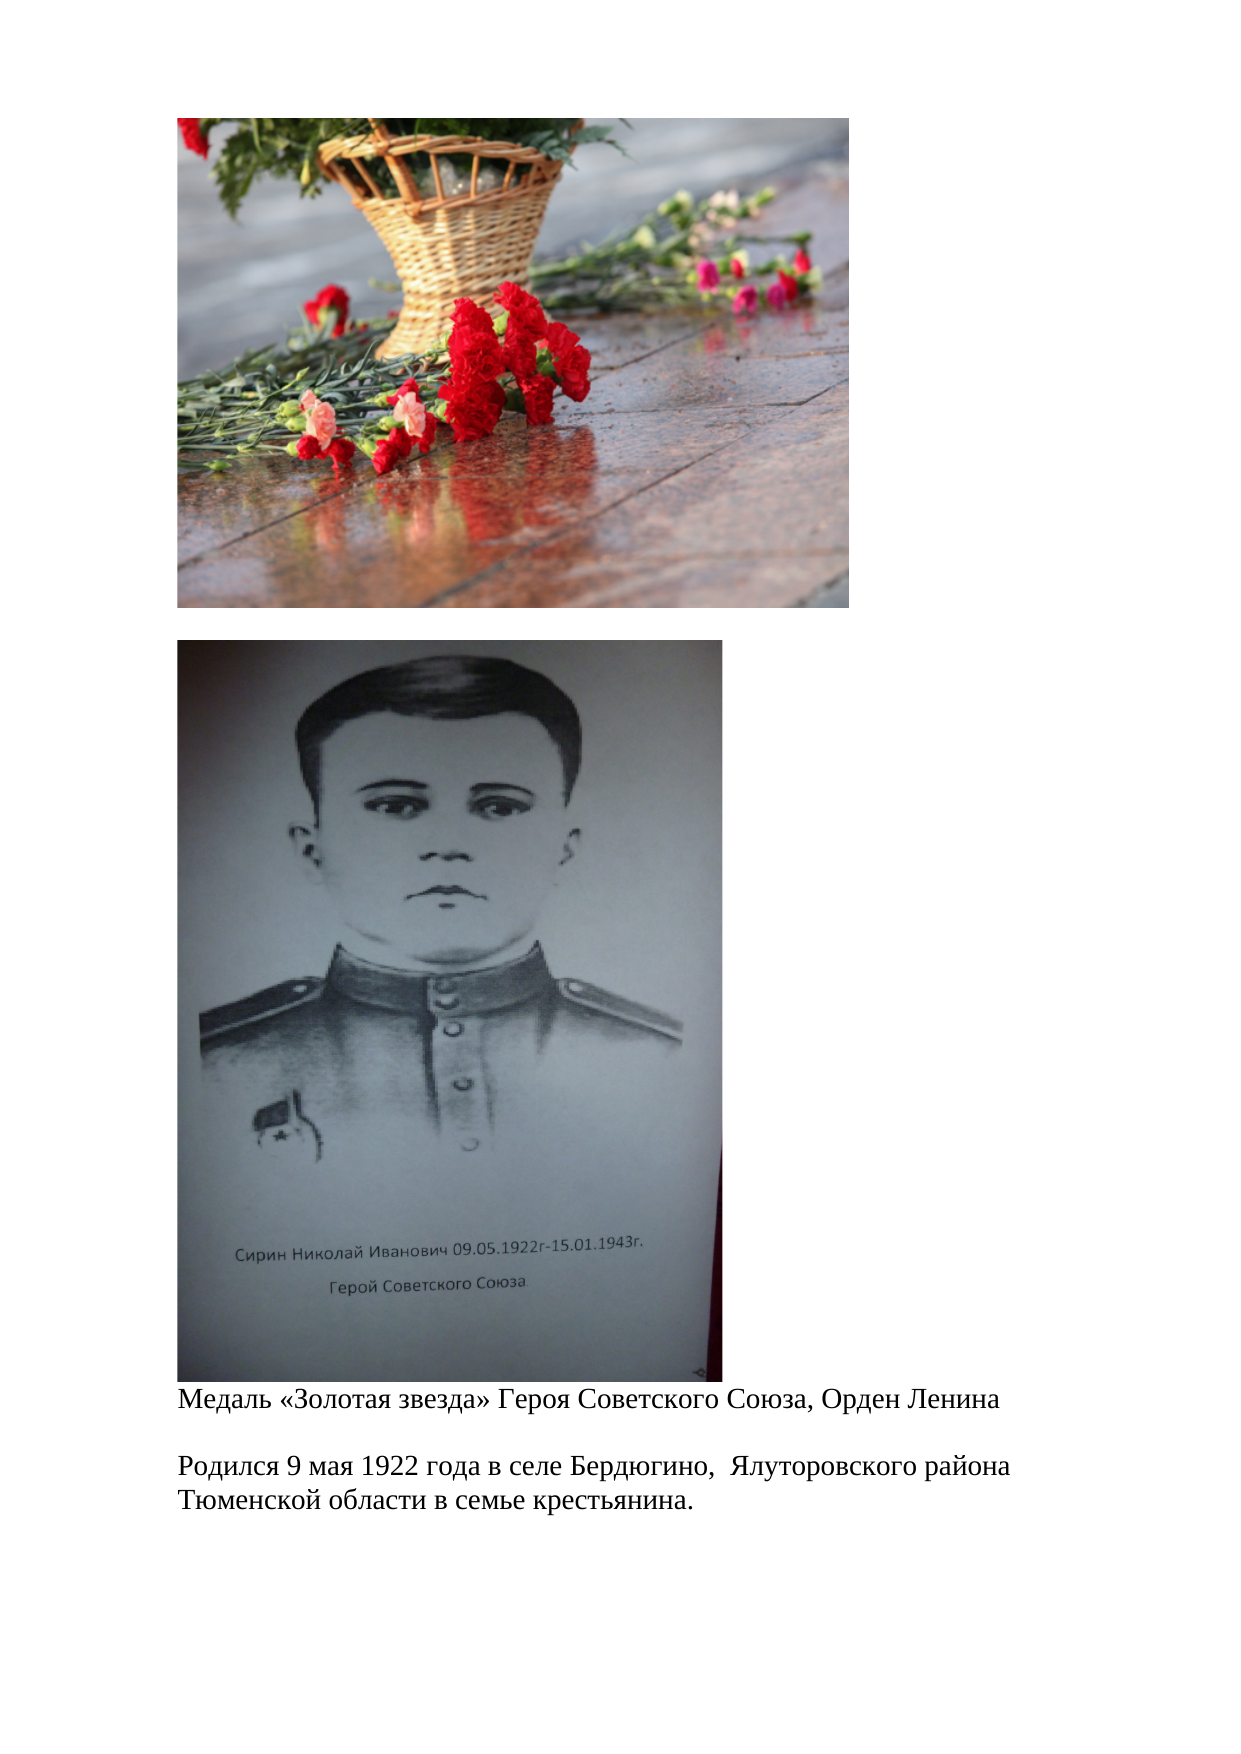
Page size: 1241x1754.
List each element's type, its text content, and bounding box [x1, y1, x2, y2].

text Родился 9 мая 1922 года в селе Бердюгино, Ялуторовского района Тюменской области в семье крестьянина. [177, 1448, 1152, 1515]
picture [177, 118, 849, 608]
text Медаль «Золотая звезда» Героя Советского Союза, Орден Ленина [177, 1381, 1152, 1415]
picture [177, 640, 723, 1382]
